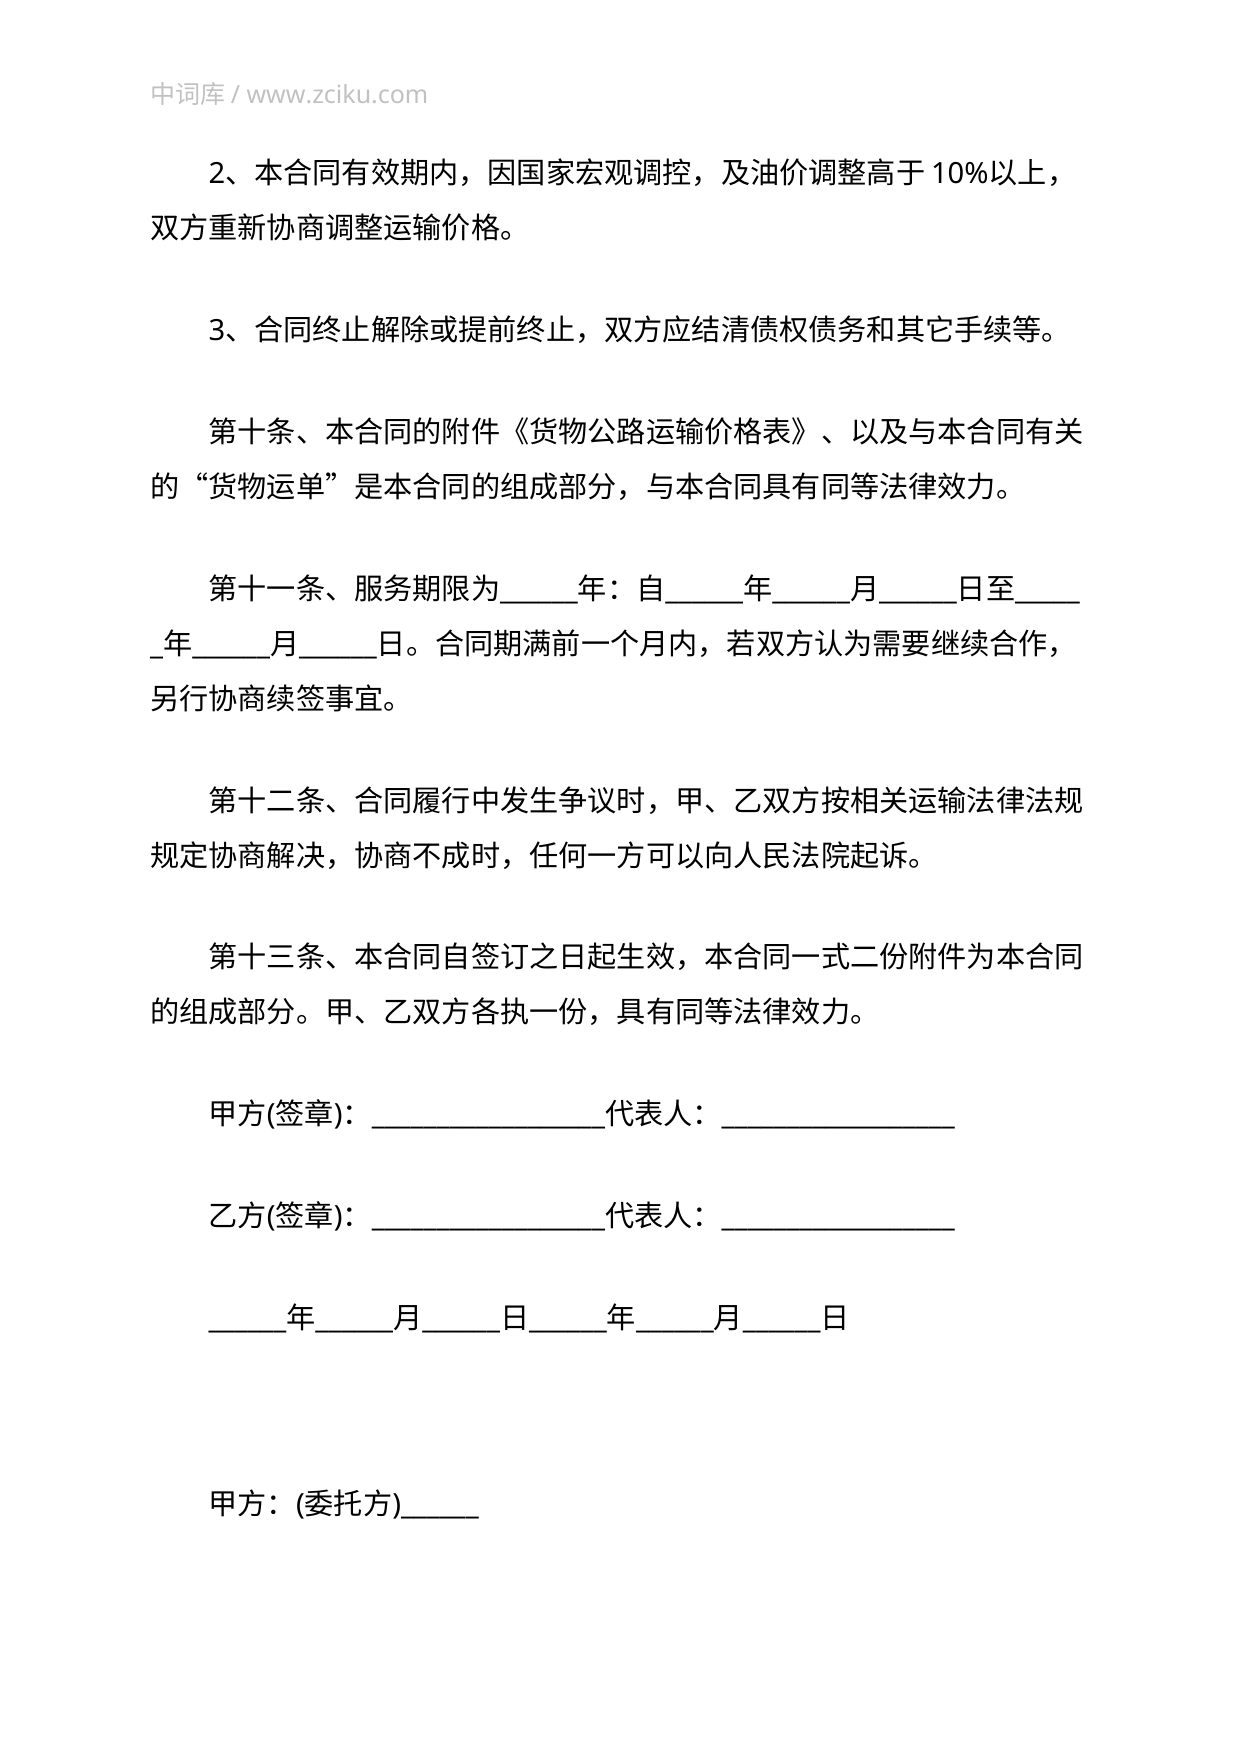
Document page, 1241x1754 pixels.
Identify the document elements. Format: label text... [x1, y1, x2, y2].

text 第十二条、合同履行中发生争议时，甲、乙双方按相关运输法律法规规定协商解决，协商不成时，任何一方可以向人民法院起诉。 [150, 777, 1090, 874]
text 乙方(签章)：__________________代表人：__________________ [150, 1192, 1090, 1235]
text 3、合同终止解除或提前终止，双方应结清债权债务和其它手续等。 [150, 307, 1090, 349]
text 第十三条、本合同自签订之日起生效，本合同一式二份附件为本合同的组成部分。甲、乙双方各执一份，具有同等法律效力。 [150, 934, 1090, 1031]
text 第十条、本合同的附件《货物公路运输价格表》、以及与本合同有关的“货物运单”是本合同的组成部分，与本合同具有同等法律效力。 [150, 409, 1090, 506]
text ______年______月______日______年______月______日 [150, 1294, 1090, 1337]
text 甲方：(委托方)______ [150, 1481, 1090, 1523]
text 2、本合同有效期内，因国家宏观调控，及油价调整高于10%以上，双方重新协商调整运输价格。 [150, 150, 1090, 247]
text 第十一条、服务期限为______年：自______年______月______日至______年______月______日。合同期满前一个月内，若双方认为需要继续合作，另行协商续签事宜。 [150, 565, 1090, 718]
text 甲方(签章)：__________________代表人：__________________ [150, 1091, 1090, 1133]
